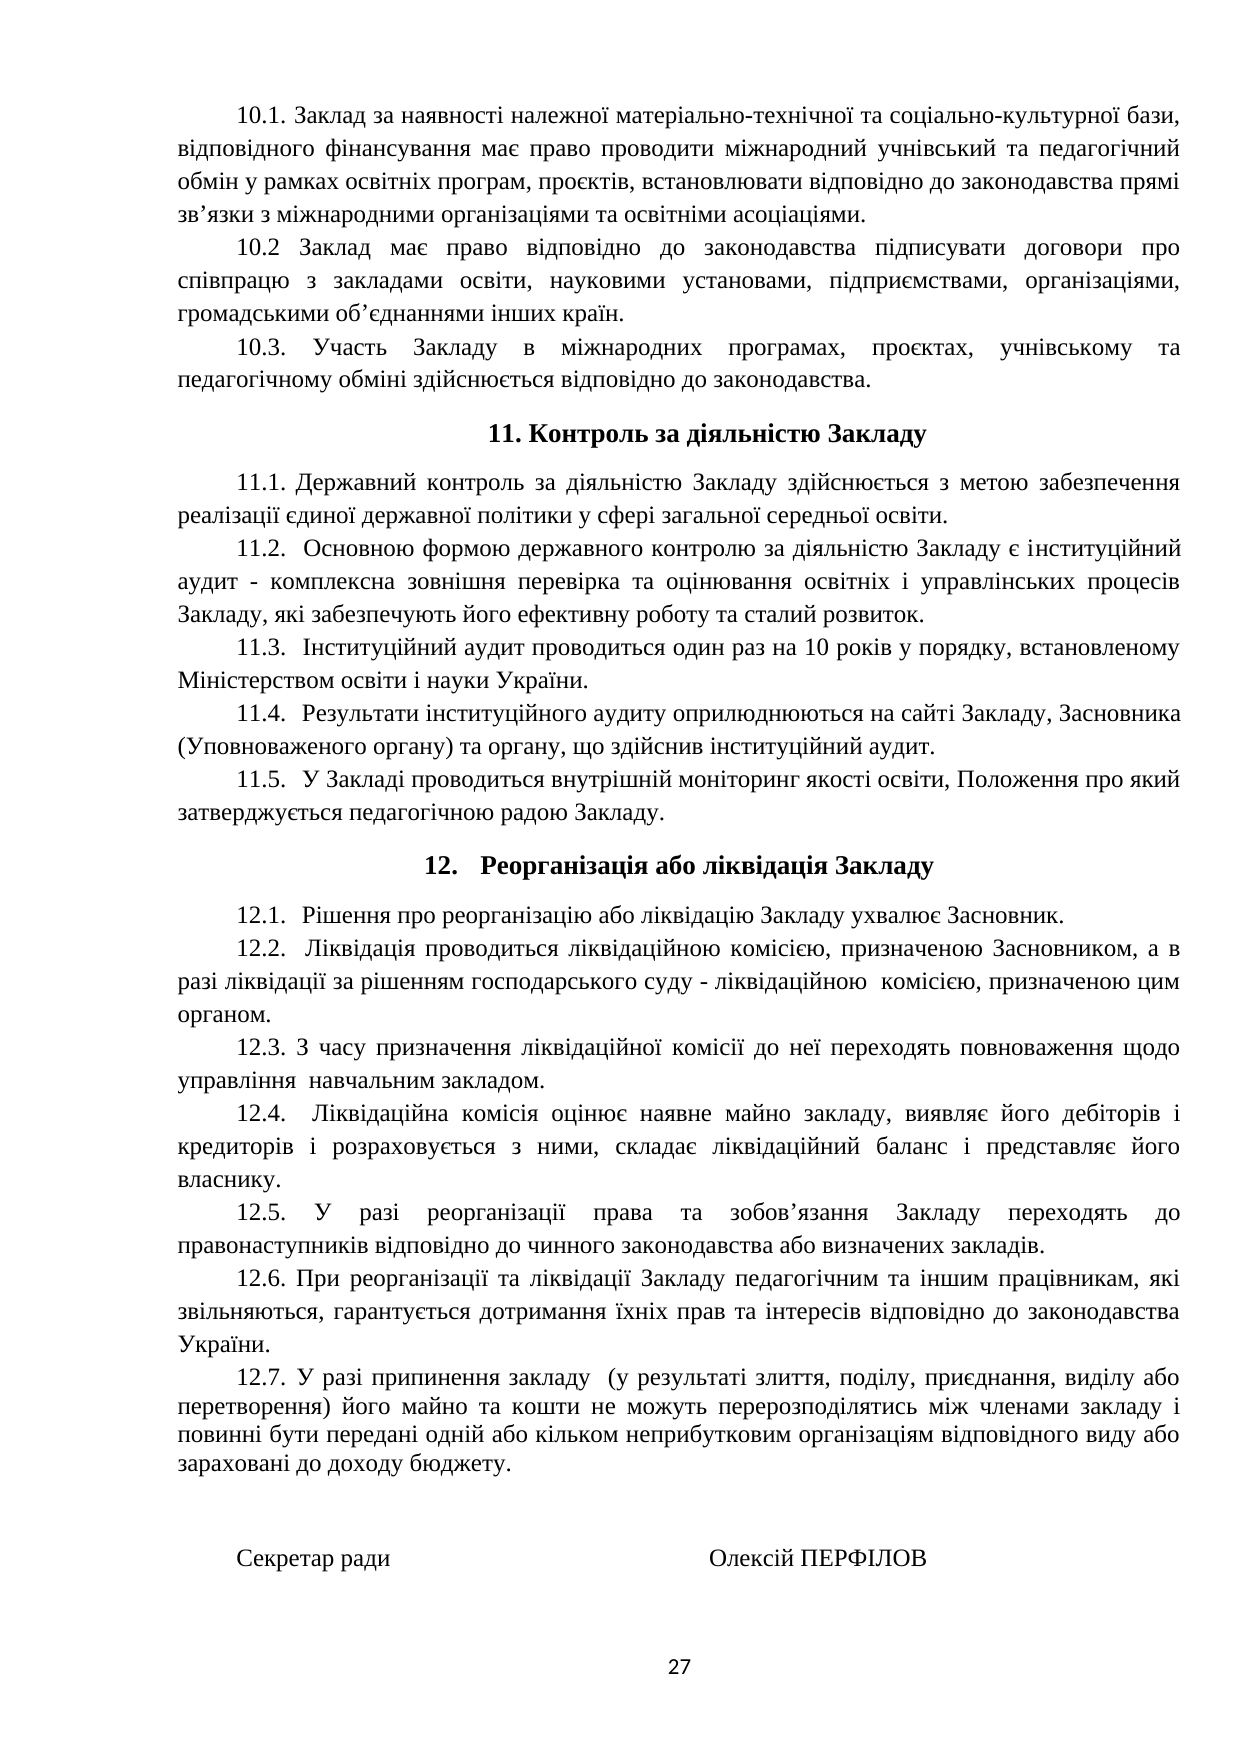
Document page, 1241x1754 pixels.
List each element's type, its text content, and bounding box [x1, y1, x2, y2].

text 12.5. У разі реорганізації права та зобов’язання Закладу переходять до правонаступників відповідно до чинного законодавства або визначених закладів. [177, 1197, 1181, 1259]
list Реорганізація або ліквідація Закладу [177, 849, 1181, 881]
text 12.6. При реорганізації та ліквідації Закладу педагогічним та іншим працівникам, які звільняються, гарантується дотримання їхніх прав та інтересів відповідно до законодавства України. [177, 1263, 1181, 1358]
text Секретар ради Олексій ПЕРФІЛОВ [177, 1543, 1181, 1572]
list Основною формою державного контролю за діяльністю Закладу є інституційний аудит - комплексна зовнішня перевірка та оцінювання освітніх і управлінських процесів Закладу, які забезпечують його ефективну роботу та сталий розвиток. [177, 595, 1181, 628]
text 10.3. Участь Закладу в міжнародних програмах, проєктах, учнівському та педагогічному обміні здійснюється відповідно до законодавства. [177, 332, 1181, 393]
text 10.1. Заклад за наявності належної матеріально-технічної та соціально-культурної бази, відповідного фінансування має право проводити міжнародний учнівський та педагогічний обмін у рамках освітніх програм, проєктів, встановлювати відповідно до законодавства прямі зв’язки з міжнародними організаціями та освітніми асоціаціями. [177, 100, 1181, 228]
list Ліквідація проводиться ліквідаційною комісією, призначеною Засновником, а в разі ліквідації за рішенням господарського суду - ліквідаційною комісією, призначеною цим органом. [177, 933, 1181, 1028]
text 12.3. З часу призначення ліквідаційної комісії до неї переходять повноваження щодо управління навчальним закладом. [177, 1032, 1181, 1094]
text 12.4. Ліквідаційна комісія оцінює наявне майно закладу, виявляє його дебіторів і кредиторів і розраховується з ними, складає ліквідаційний баланс і представляє його власнику. [177, 1098, 1181, 1193]
list Основною формою державного контролю за діяльністю Закладу є інституційний аудит - комплексна зовнішня перевірка та оцінювання освітніх і управлінських процесів Закладу, які забезпечують його ефективну роботу та сталий розвиток. [177, 533, 1181, 566]
text 10.2 Заклад має право відповідно до законодавства підписувати договори про співпрацю з закладами освіти, науковими установами, підприємствами, організаціями, громадськими об’єднаннями інших країн. [177, 232, 1181, 327]
text 11. Контроль за діяльністю Закладу [233, 417, 1181, 448]
list Інституційний аудит проводиться один раз на 10 років у порядку, встановленому Міністерством освіти і науки України. [177, 632, 1181, 694]
list Державний контроль за діяльністю Закладу здійснюється з метою забезпечення реалізації єдиної державної політики у сфері загальної середньої освіти. [177, 467, 1181, 529]
list У Закладі проводиться внутрішній моніторинг якості освіти, Положення про який затверджується педагогічною радою Закладу. [177, 764, 1181, 826]
list Результати інституційного аудиту оприлюднюються на сайті Закладу, Засновника (Уповноваженого органу) та органу, що здійснив інституційний аудит. [177, 698, 1181, 760]
text 12.7. У разі припинення закладу (у результаті злиття, поділу, приєднання, виділу або перетворення) його майно та кошти не можуть перерозподілятись між членами закладу і повинні бути передані одній або кільком неприбутковим організаціям відповідного виду або зараховані до доходу бюджету. [177, 1362, 1181, 1477]
list Рішення про реорганізацію або ліквідацію Закладу ухвалює Засновник. [177, 900, 1181, 928]
